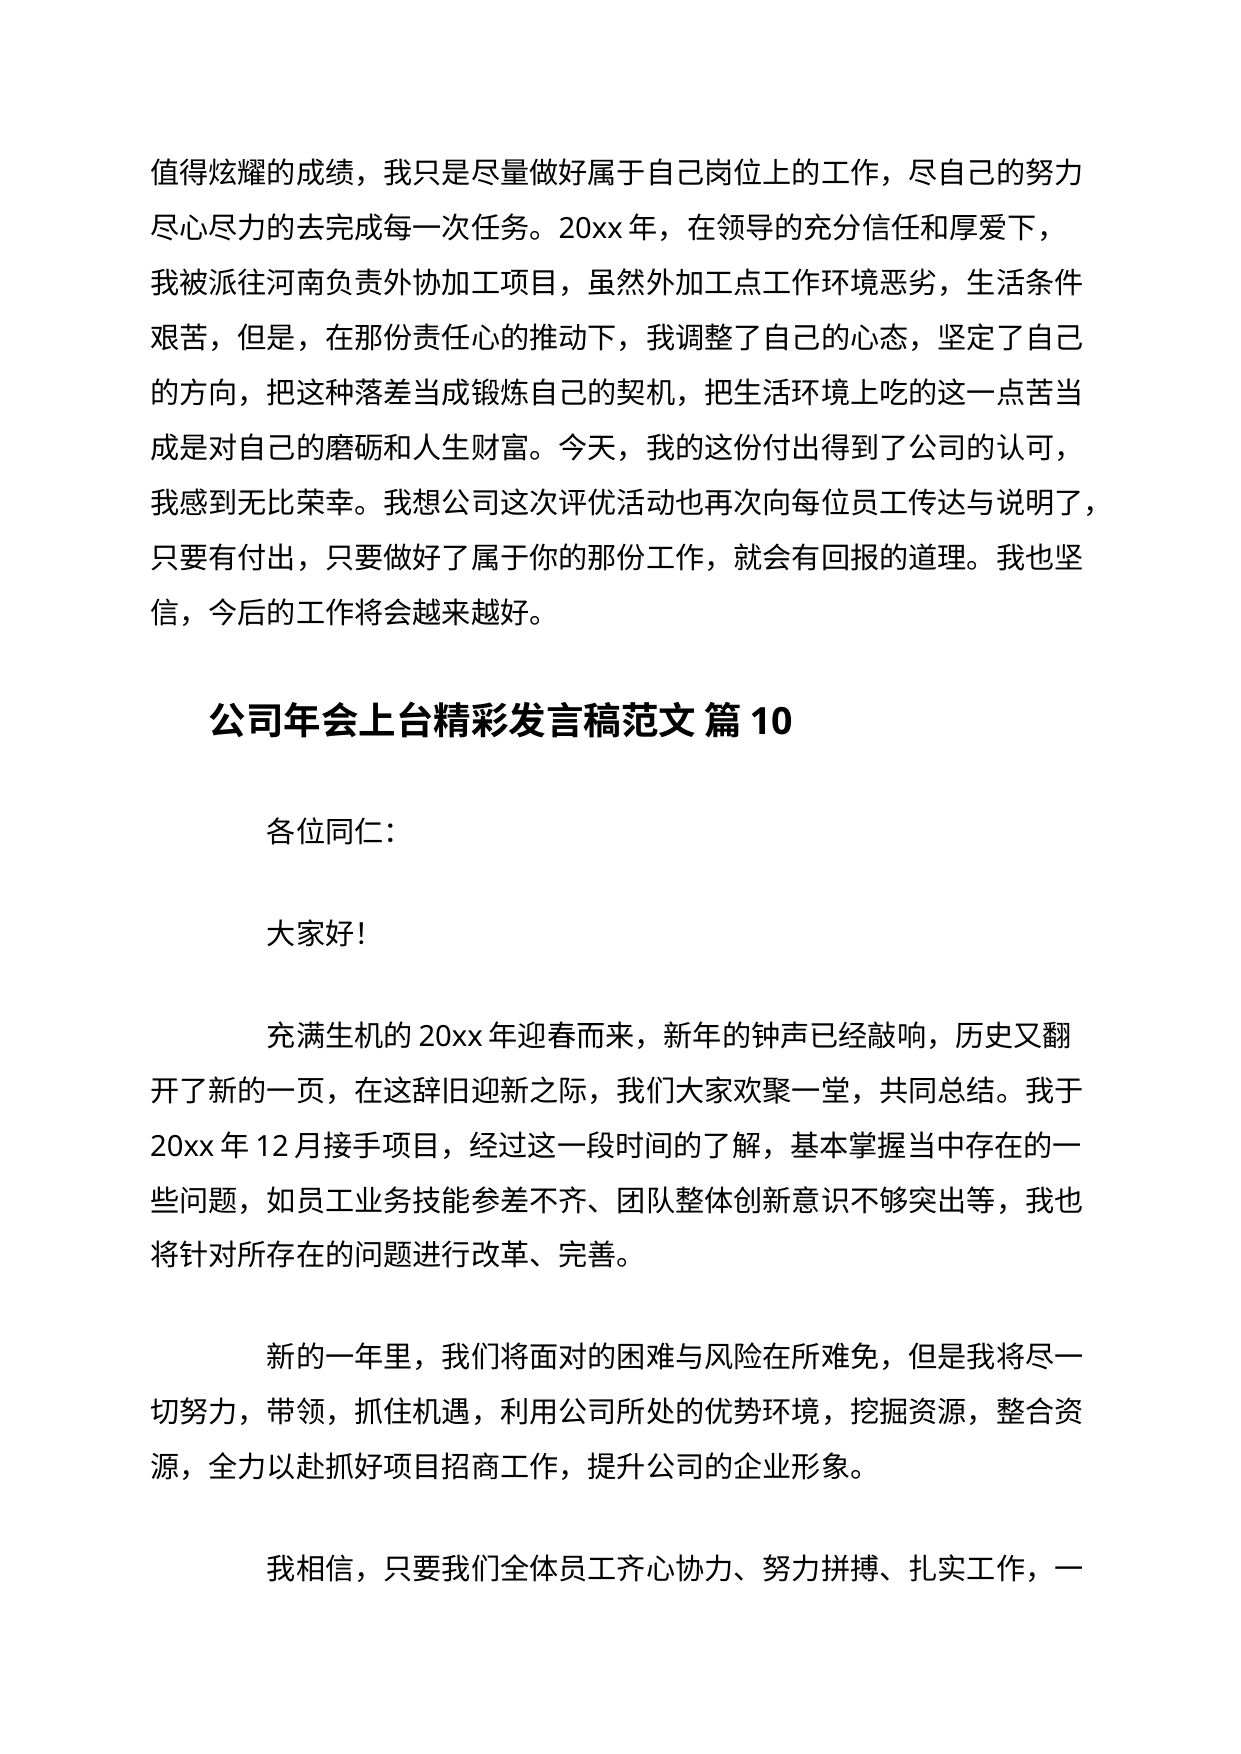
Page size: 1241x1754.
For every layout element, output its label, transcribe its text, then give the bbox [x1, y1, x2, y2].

text 新的一年里，我们将面对的困难与风险在所难免，但是我将尽一切努力，带领，抓住机遇，利用公司所处的优势环境，挖掘资源，整合资源，全力以赴抓好项目招商工作，提升公司的企业形象。 [150, 1334, 1090, 1486]
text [150, 150, 1090, 632]
text 各位同仁： [150, 809, 1090, 851]
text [150, 1545, 1090, 1588]
text 大家好！ [150, 910, 1090, 953]
text 充满生机的20xx年迎春而来，新年的钟声已经敲响，历史又翻开了新的一页，在这辞旧迎新之际，我们大家欢聚一堂，共同总结。我于20xx年12月接手项目，经过这一段时间的了解，基本掌握当中存在的一些问题，如员工业务技能参差不齐、团队整体创新意识不够突出等，我也将针对所存在的问题进行改革、完善。 [150, 1012, 1090, 1274]
text 公司年会上台精彩发言稿范文 篇10 [150, 691, 1090, 746]
